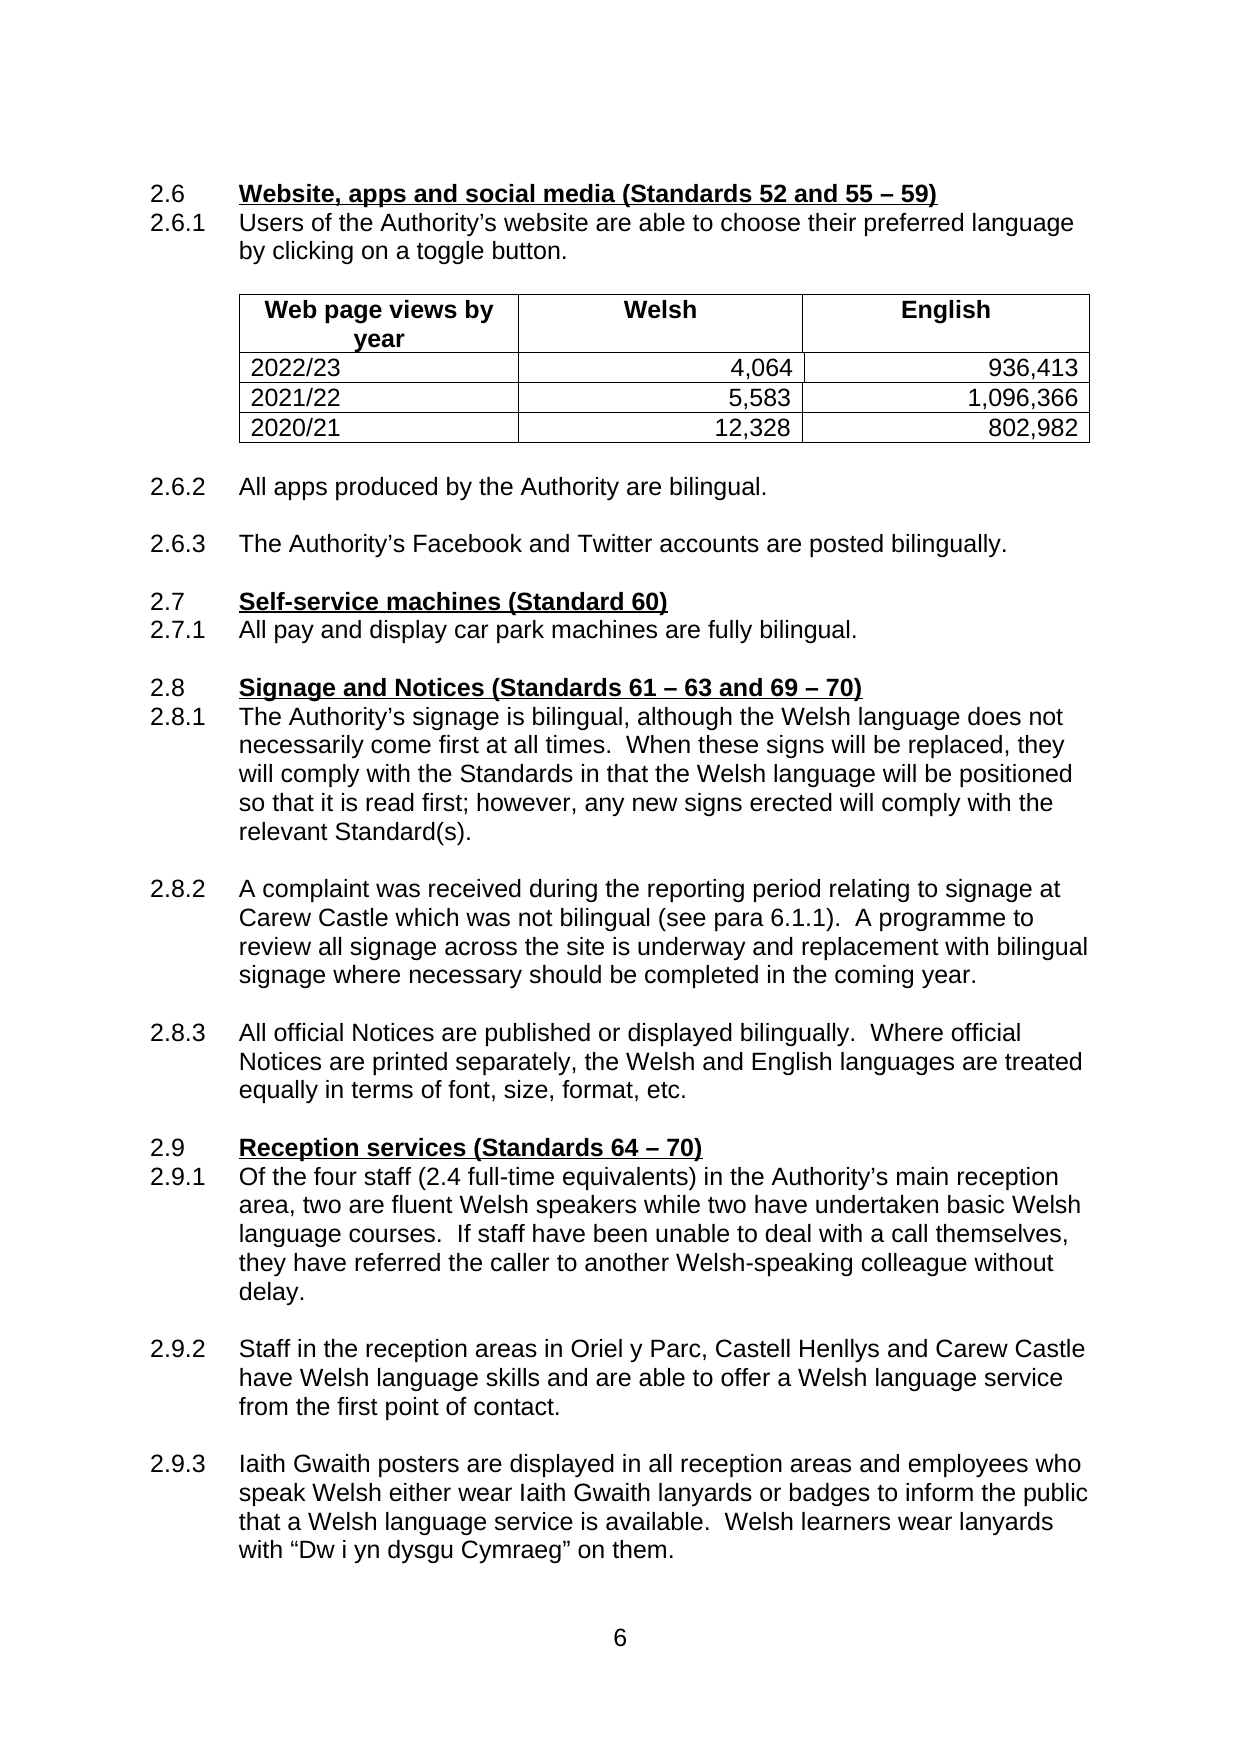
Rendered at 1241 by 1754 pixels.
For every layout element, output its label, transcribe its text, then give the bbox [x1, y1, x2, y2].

text 2.7 Self-service machines (Standard 60) [150, 586, 1090, 615]
text 2.9.2 Staff in the reception areas in Oriel y Parc, Castell Henllys and Carew Castle have Welsh language skills and are able to offer a Welsh language service from the first point of contact. [150, 1334, 1090, 1420]
text 2.8.2 A complaint was received during the reporting period relating to signage at Carew Castle which was not bilingual (see para 6.1.1). A programme to review all signage across the site is underway and replacement with bilingual signage where necessary should be completed in the coming year. [150, 874, 1090, 989]
text 2.8 Signage and Notices (Standards 61 – 63 and 69 – 70) [150, 673, 1090, 701]
text 2.6 Website, apps and social media (Standards 52 and 55 – 59) [150, 179, 1090, 207]
table_cell 936,413 [805, 353, 1089, 382]
text 2.6.1 Users of the Authority’s website are able to choose their preferred language by clicking on a toggle button. [150, 207, 1090, 265]
text 2.6.2 All apps produced by the Authority are bilingual. [150, 471, 1090, 500]
text 2.6.3 The Authority’s Facebook and Twitter accounts are posted bilingually. [150, 529, 1090, 558]
table_cell 2022/23 [240, 353, 518, 382]
table_cell 1,096,366 [803, 383, 1089, 412]
text 2.8.1 The Authority’s signage is bilingual, although the Welsh language does not necessarily come first at all times. When these signs will be replaced, they will comply with the Standards in that the Welsh language will be positioned so that it is read first; however, any new signs erected will comply with the relevant Standard(s). [150, 701, 1090, 845]
table_cell 802,982 [803, 413, 1089, 442]
table_cell 4,064 [519, 353, 804, 382]
table_cell 2021/22 [240, 383, 518, 412]
text 2.7.1 All pay and display car park machines are fully bilingual. [150, 615, 1090, 644]
table_header English [803, 295, 1089, 352]
table_header Web page views by year [240, 295, 518, 352]
text 2.8.3 All official Notices are published or displayed bilingually. Where official Notices are printed separately, the Welsh and English languages are treated equally in terms of font, size, format, etc. [150, 1018, 1090, 1104]
table_cell 2020/21 [240, 413, 518, 442]
table_cell 12,328 [519, 413, 802, 442]
text 2.9.3 Iaith Gwaith posters are displayed in all reception areas and employees who speak Welsh either wear Iaith Gwaith lanyards or badges to inform the public that a Welsh language service is available. Welsh learners wear lanyards with “Dw i yn dysgu Cymraeg” on them. [150, 1449, 1090, 1564]
text 2.9.1 Of the four staff (2.4 full-time equivalents) in the Authority’s main reception area, two are fluent Welsh speakers while two have undertaken basic Welsh language courses. If staff have been unable to deal with a call themselves, they have referred the caller to another Welsh-speaking colleague without delay. [150, 1161, 1090, 1305]
table_header Welsh [519, 295, 802, 352]
table_cell 5,583 [519, 383, 802, 412]
text 2.9 Reception services (Standards 64 – 70) [150, 1133, 1090, 1161]
